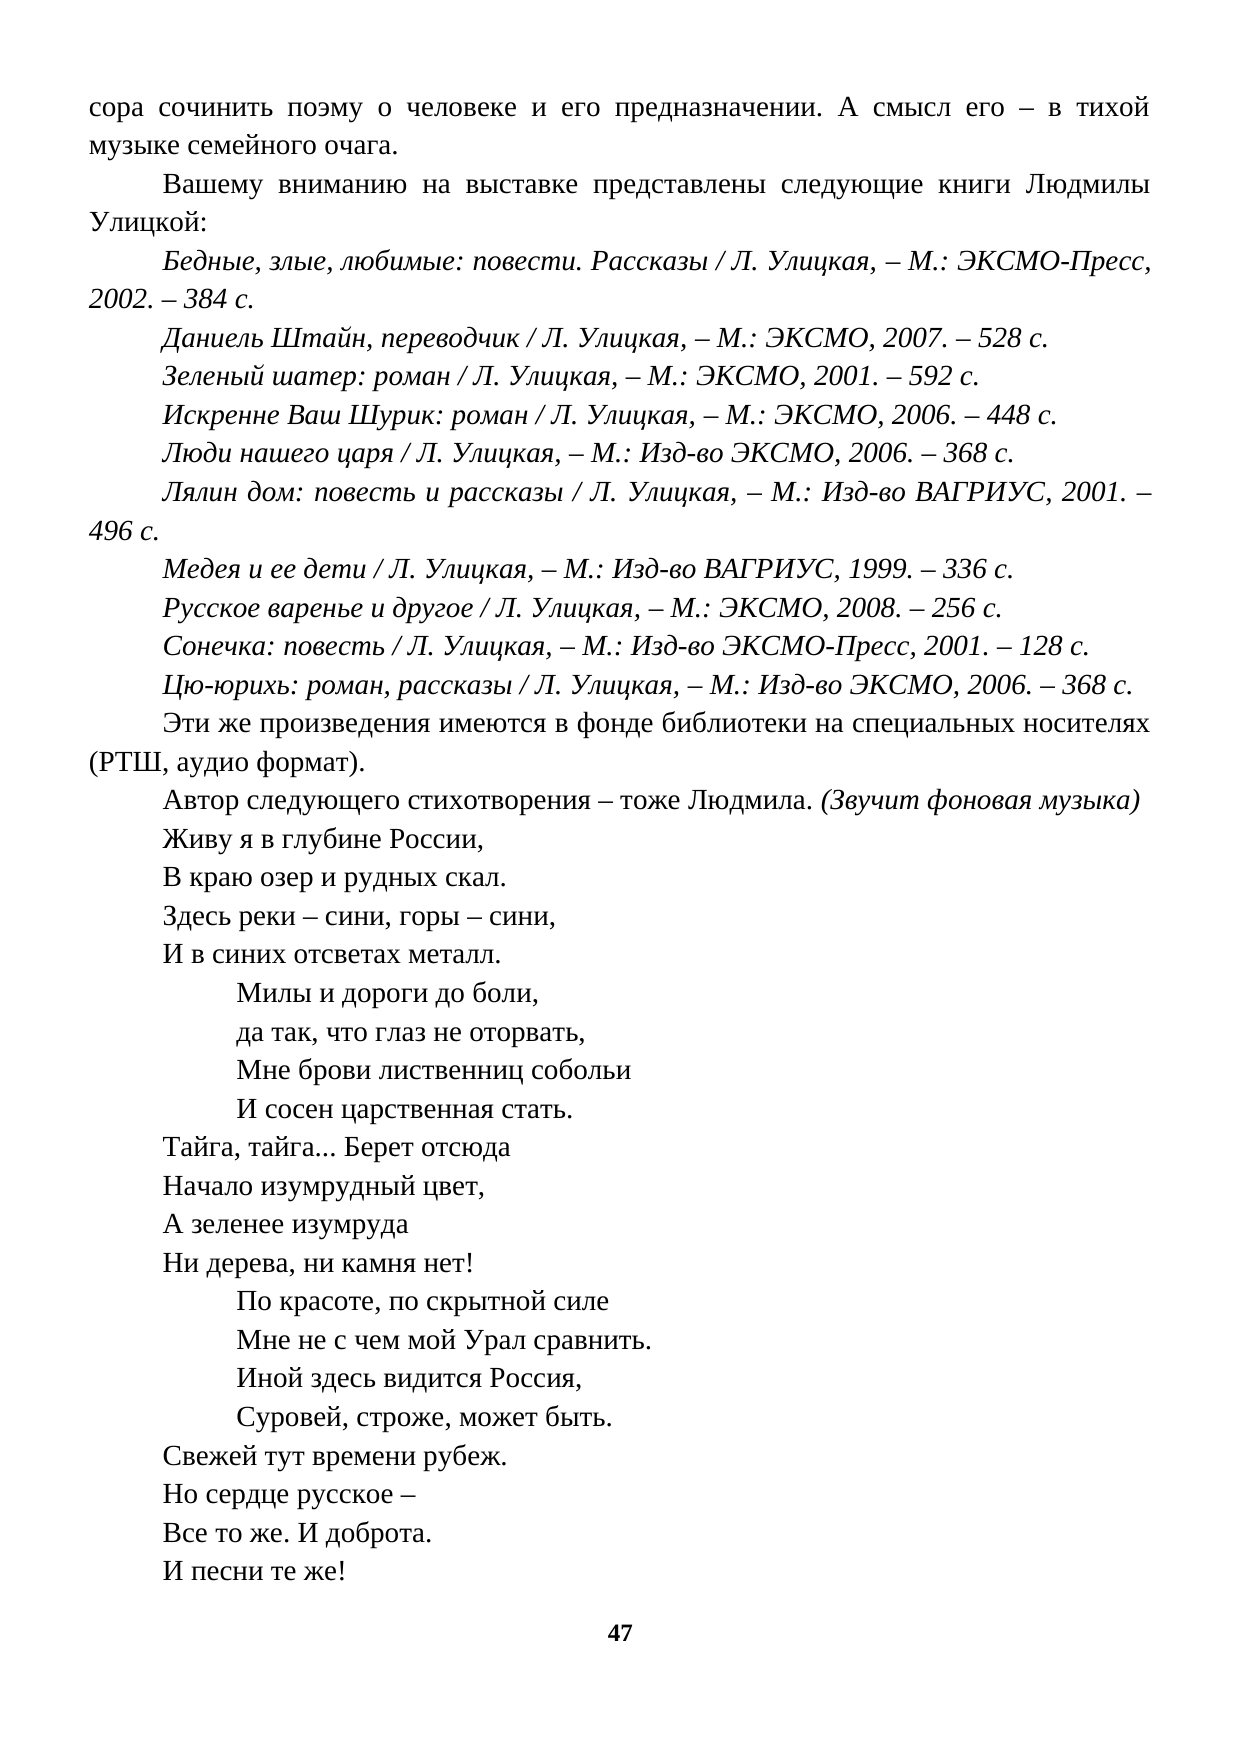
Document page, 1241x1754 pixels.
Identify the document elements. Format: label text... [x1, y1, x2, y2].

text Милы и дороги до боли, [89, 975, 1152, 1009]
text В краю озер и рудных скал. [89, 859, 1152, 893]
text Тайга, тайга... Берет отсюда [89, 1129, 1152, 1163]
text Мне брови лиственниц собольи [89, 1052, 1152, 1086]
text Даниель Штайн, переводчик / Л. Улицкая, – М.: ЭКСМО, 2007. – 528 с. [89, 320, 1152, 353]
text Лялин дом: повесть и рассказы / Л. Улицкая, – М.: Изд-во ВАГРИУС, 2001. – 496 с. [89, 474, 1152, 546]
text И песни те же! [89, 1553, 1152, 1587]
text Живу я в глубине России, [89, 821, 1152, 854]
text Свежей тут времени рубеж. [89, 1438, 1152, 1471]
text Вашему вниманию на выставке представлены следующие книги Людмилы Улицкой: [89, 166, 1152, 238]
text Люди нашего царя / Л. Улицкая, – М.: Изд-во ЭКСМО, 2006. – 368 с. [89, 436, 1152, 469]
text Автор следующего стихотворения – тоже Людмила. (Звучит фоновая музыка) [89, 782, 1152, 816]
text По красоте, по скрытной силе [89, 1283, 1152, 1317]
text Медея и ее дети / Л. Улицкая, – М.: Изд-во ВАГРИУС, 1999. – 336 с. [89, 551, 1152, 585]
text Ни дерева, ни камня нет! [89, 1245, 1152, 1278]
text Бедные, злые, любимые: повести. Рассказы / Л. Улицкая, – М.: ЭКСМО-Пресс, 2002. – 384 с. [89, 243, 1152, 315]
text Все то же. И доброта. [89, 1515, 1152, 1548]
text И сосен царственная стать. [89, 1091, 1152, 1124]
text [89, 89, 1152, 161]
text Здесь реки – сини, горы – сини, [89, 898, 1152, 932]
text Сонечка: повесть / Л. Улицкая, – М.: Изд-во ЭКСМО-Пресс, 2001. – 128 с. [89, 628, 1152, 662]
text А зеленее изумруда [89, 1206, 1152, 1240]
text И в синих отсветах металл. [89, 937, 1152, 970]
text Суровей, строже, может быть. [89, 1399, 1152, 1433]
text Русское варенье и другое / Л. Улицкая, – М.: ЭКСМО, 2008. – 256 с. [89, 590, 1152, 623]
text Цю-юрихь: роман, рассказы / Л. Улицкая, – М.: Изд-во ЭКСМО, 2006. – 368 с. [89, 667, 1152, 700]
text Начало изумрудный цвет, [89, 1168, 1152, 1201]
text Зеленый шатер: роман / Л. Улицкая, – М.: ЭКСМО, 2001. – 592 с. [89, 358, 1152, 392]
text да так, что глаз не оторвать, [89, 1014, 1152, 1047]
text Но сердце русское – [89, 1476, 1152, 1510]
text Мне не с чем мой Урал сравнить. [89, 1322, 1152, 1356]
text Эти же произведения имеются в фонде библиотеки на специальных носителях (РТШ, аудио формат). [89, 705, 1152, 777]
text Иной здесь видится Россия, [89, 1361, 1152, 1394]
text Искренне Ваш Шурик: роман / Л. Улицкая, – М.: ЭКСМО, 2006. – 448 с. [89, 397, 1152, 431]
